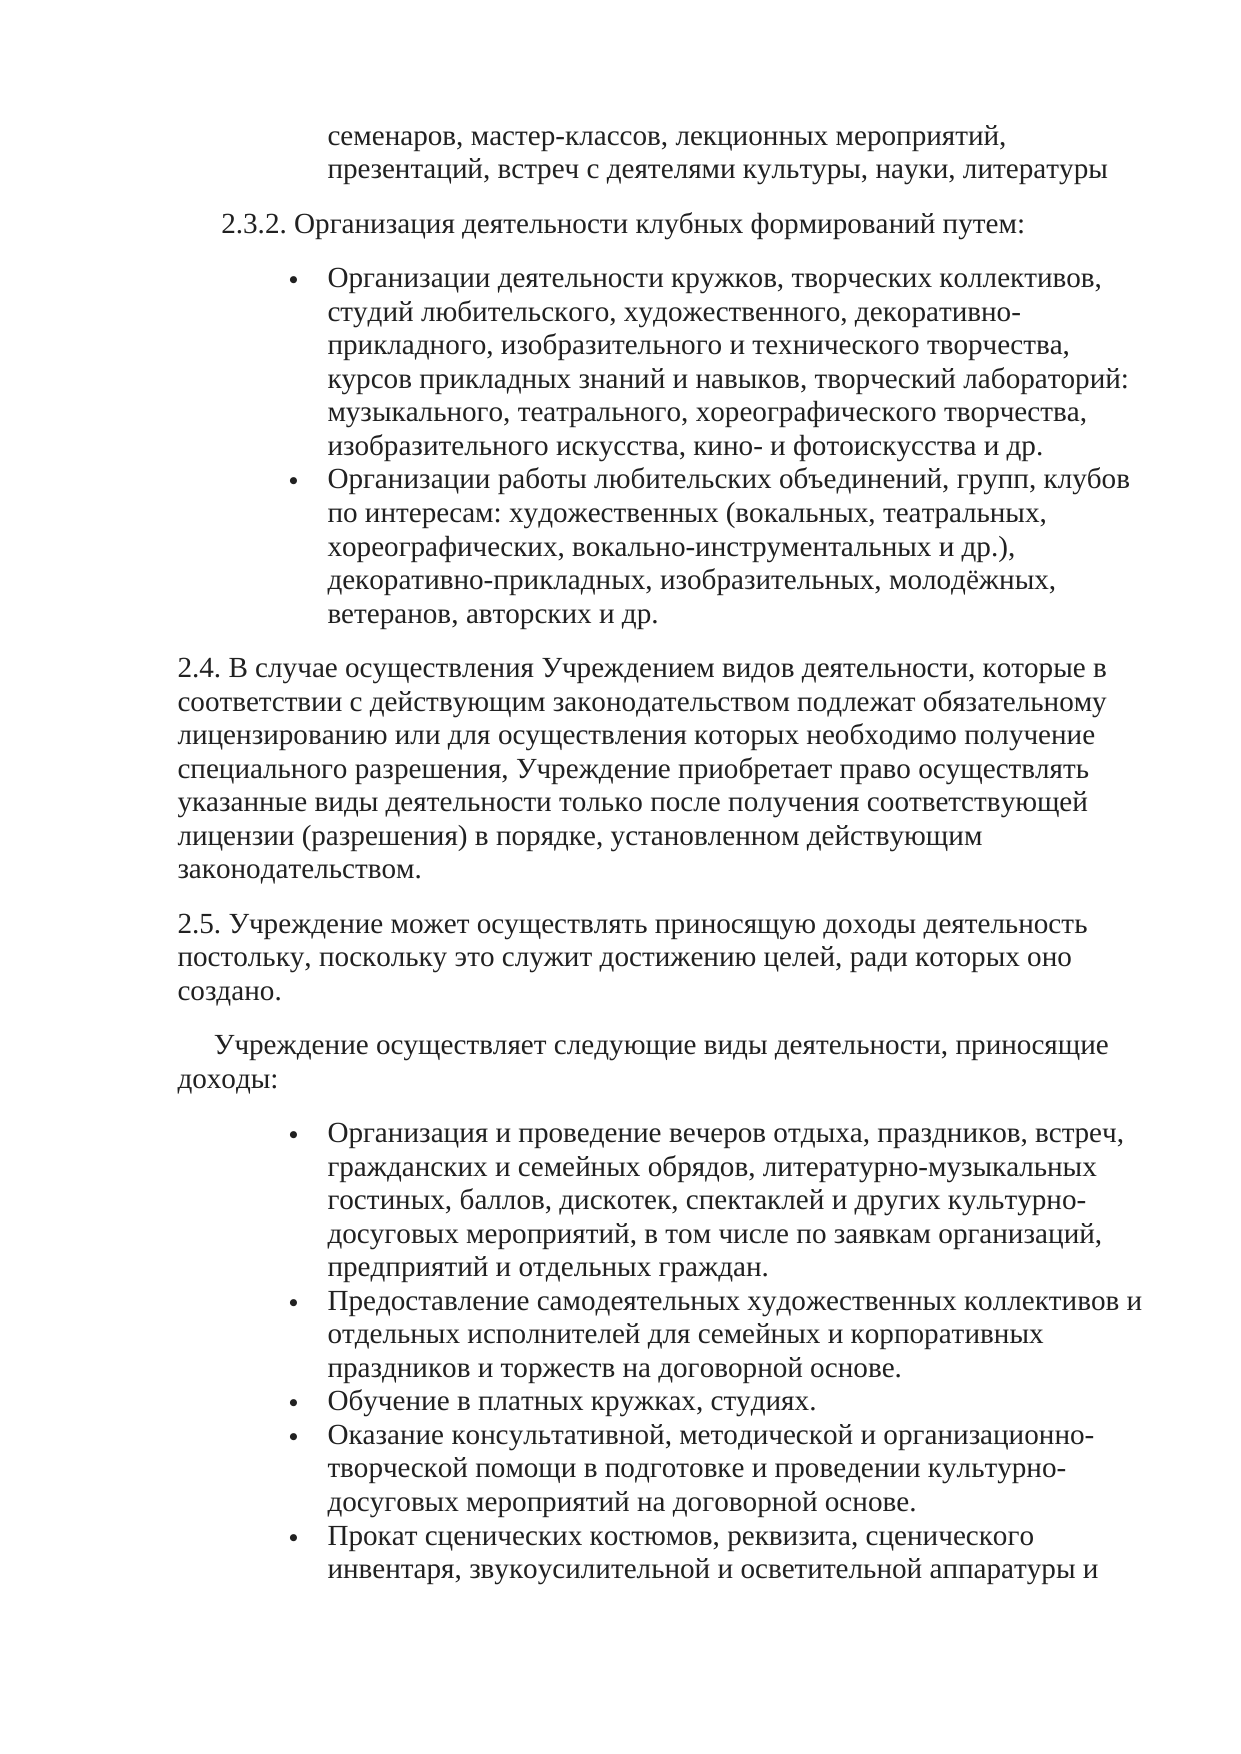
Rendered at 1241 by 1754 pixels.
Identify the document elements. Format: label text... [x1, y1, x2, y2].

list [290, 118, 1152, 185]
text 2.3.2. Организация деятельности клубных формирований путем: [177, 206, 1152, 239]
list Организации работы любительских объединений, групп, клубов по интересам: художественных (вокальных, театральных, хореографических, вокально-инструментальных и др.), декоративно-прикладных, изобразительных, молодёжных, ветеранов, авторских и др. [290, 462, 1152, 629]
list Обучение в платных кружках, студиях. [290, 1383, 1152, 1417]
list Организация и проведение вечеров отдыха, праздников, встреч, гражданских и семейных обрядов, литературно-музыкальных гостиных, баллов, дискотек, спектаклей и других культурно-досуговых мероприятий, в том числе по заявкам организаций, предприятий и отдельных граждан. [290, 1115, 1152, 1283]
text 2.5. Учреждение может осуществлять приносящую доходы деятельность постольку, поскольку это служит достижению целей, ради которых оно создано. [177, 906, 1152, 1006]
list Организации деятельности кружков, творческих коллективов, студий любительского, художественного, декоративно-прикладного, изобразительного и технического творчества, курсов прикладных знаний и навыков, творческий лабораторий: музыкального, театрального, хореографического творчества, изобразительного искусства, кино- и фотоискусства и др. [290, 260, 1152, 462]
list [290, 1518, 1152, 1585]
text 2.4. В случае осуществления Учреждением видов деятельности, которые в соответствии с действующим законодательством подлежат обязательному лицензированию или для осуществления которых необходимо получение специального разрешения, Учреждение приобретает право осуществлять указанные виды деятельности только после получения соответствующей лицензии (разрешения) в порядке, установленном действующим законодательством. [177, 650, 1152, 885]
list Оказание консультативной, методической и организационно-творческой помощи в подготовке и проведении культурно-досуговых мероприятий на договорной основе. [290, 1417, 1152, 1518]
list Предоставление самодеятельных художественных коллективов и отдельных исполнителей для семейных и корпоративных праздников и торжеств на договорной основе. [290, 1283, 1152, 1383]
text Учреждение осуществляет следующие виды деятельности, приносящие доходы: [177, 1027, 1152, 1094]
